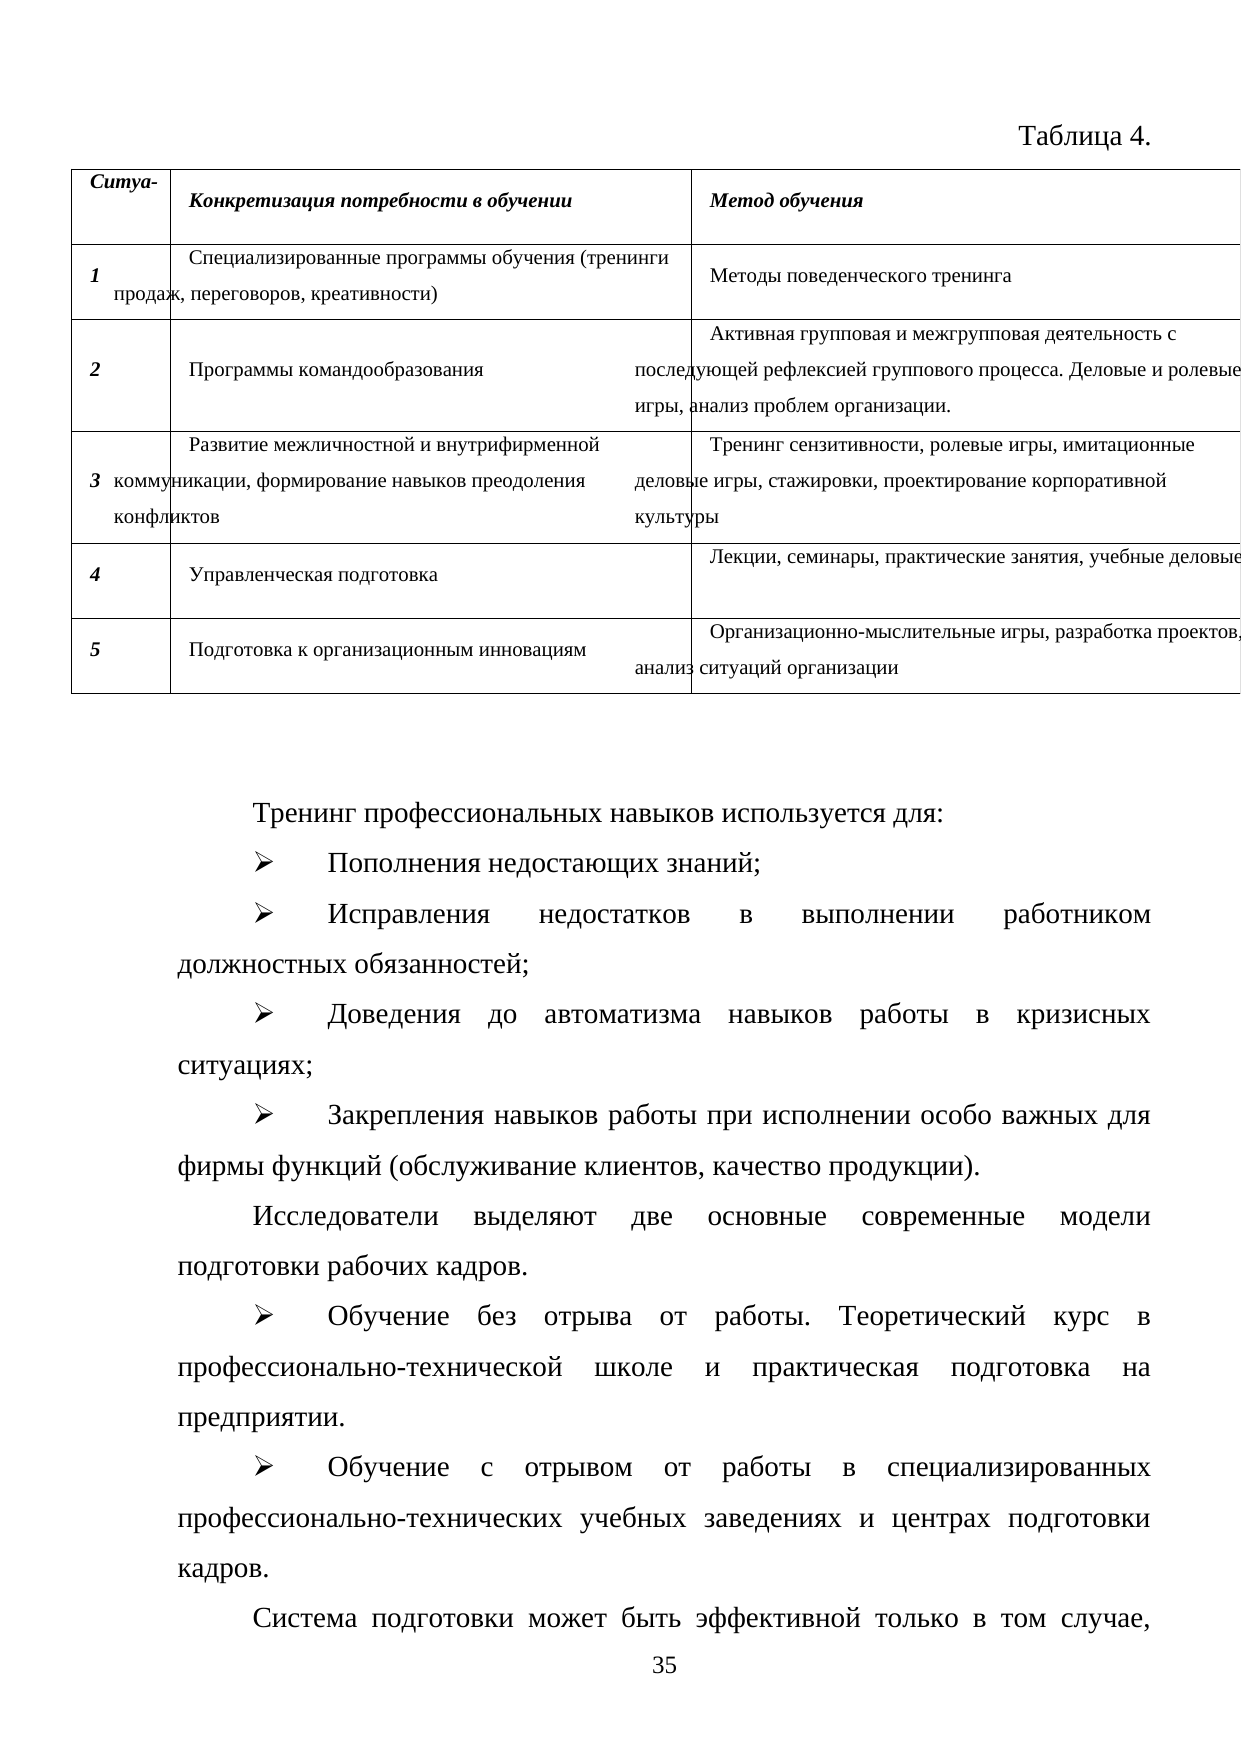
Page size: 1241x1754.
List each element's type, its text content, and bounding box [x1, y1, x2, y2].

table_cell Развитие межличностной и внутрифирменной коммуникации, формирование навыков преодоления конфликтов [171, 432, 691, 542]
text Таблица 4. [177, 118, 1152, 152]
text Исследователи выделяют две основные современные модели подготовки рабочих кадров. [177, 1198, 1152, 1282]
text Тренинг профессиональных навыков используется для: [177, 795, 1152, 828]
table_cell 3 [72, 432, 170, 542]
table_cell Специализированные программы обучения (тренинги продаж, переговоров, креативности) [171, 245, 691, 319]
table_cell Подготовка к организационным инновациям [171, 619, 691, 693]
list Исправления недостатков в выполнении работником должностных обязанностей; [177, 896, 1152, 980]
list Пополнения недостающих знаний; [177, 845, 1152, 879]
table_cell 4 [72, 544, 170, 618]
table_cell Организационно-мыслительные игры, разработка проектов, анализ ситуаций организации [692, 619, 1240, 693]
table_cell Управленческая подготовка [171, 544, 691, 618]
table_cell 2 [72, 320, 170, 431]
table_cell 5 [72, 619, 170, 693]
table_cell Лекции, семинары, практические занятия, учебные деловые игры [692, 544, 1240, 618]
table_cell Программы командообразования [171, 320, 691, 431]
list Доведения до автоматизма навыков работы в кризисных ситуациях; [177, 996, 1152, 1080]
list Закрепления навыков работы при исполнении особо важных для фирмы функций (обслуживание клиентов, качество продукции). [177, 1097, 1152, 1181]
table_cell Методы поведенческого тренинга [692, 245, 1240, 319]
table_header Конкретизация потребности в обучении [171, 170, 691, 244]
list Обучение без отрыва от работы. Теоретический курс в профессионально-технической школе и практическая подготовка на предприятии. [177, 1298, 1152, 1433]
table_header Метод обучения [692, 170, 1240, 244]
table_cell Активная групповая и межгрупповая деятельность с последующей рефлексией группового процесса. Деловые и ролевые игры, анализ проблем организации. [692, 320, 1240, 431]
table_header Ситуа-ция [72, 170, 170, 244]
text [177, 1601, 1152, 1634]
table_cell 1 [72, 245, 170, 319]
list Обучение с отрывом от работы в специализированных профессионально-технических учебных заведениях и центрах подготовки кадров. [177, 1449, 1152, 1584]
table_cell Тренинг сензитивности, ролевые игры, имитационные деловые игры, стажировки, проектирование корпоративной культуры [692, 432, 1240, 542]
